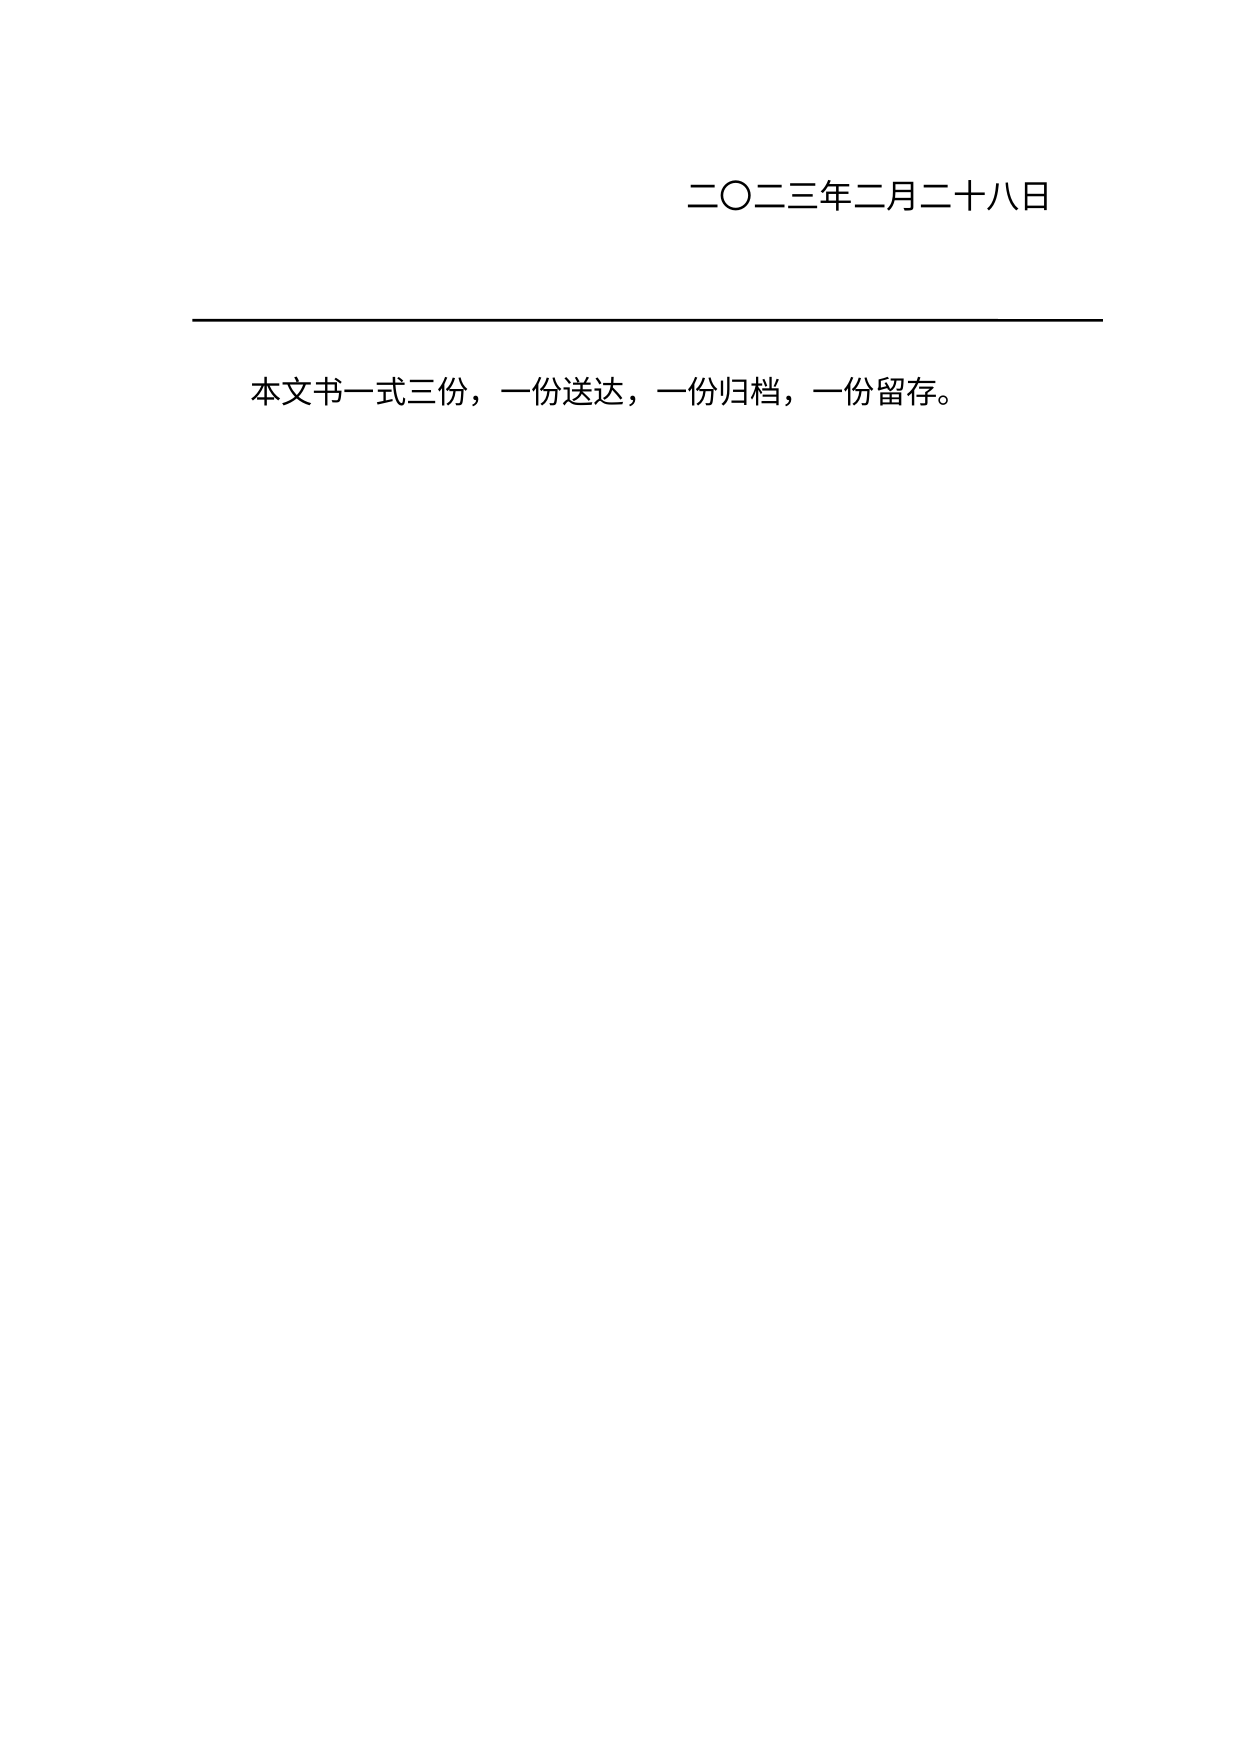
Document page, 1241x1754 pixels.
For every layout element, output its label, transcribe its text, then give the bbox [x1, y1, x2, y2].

text 二〇二三年二月二十八日 [187, 162, 1053, 227]
text 本文书一式三份，一份送达，一份归档，一份留存。 [187, 357, 1053, 422]
